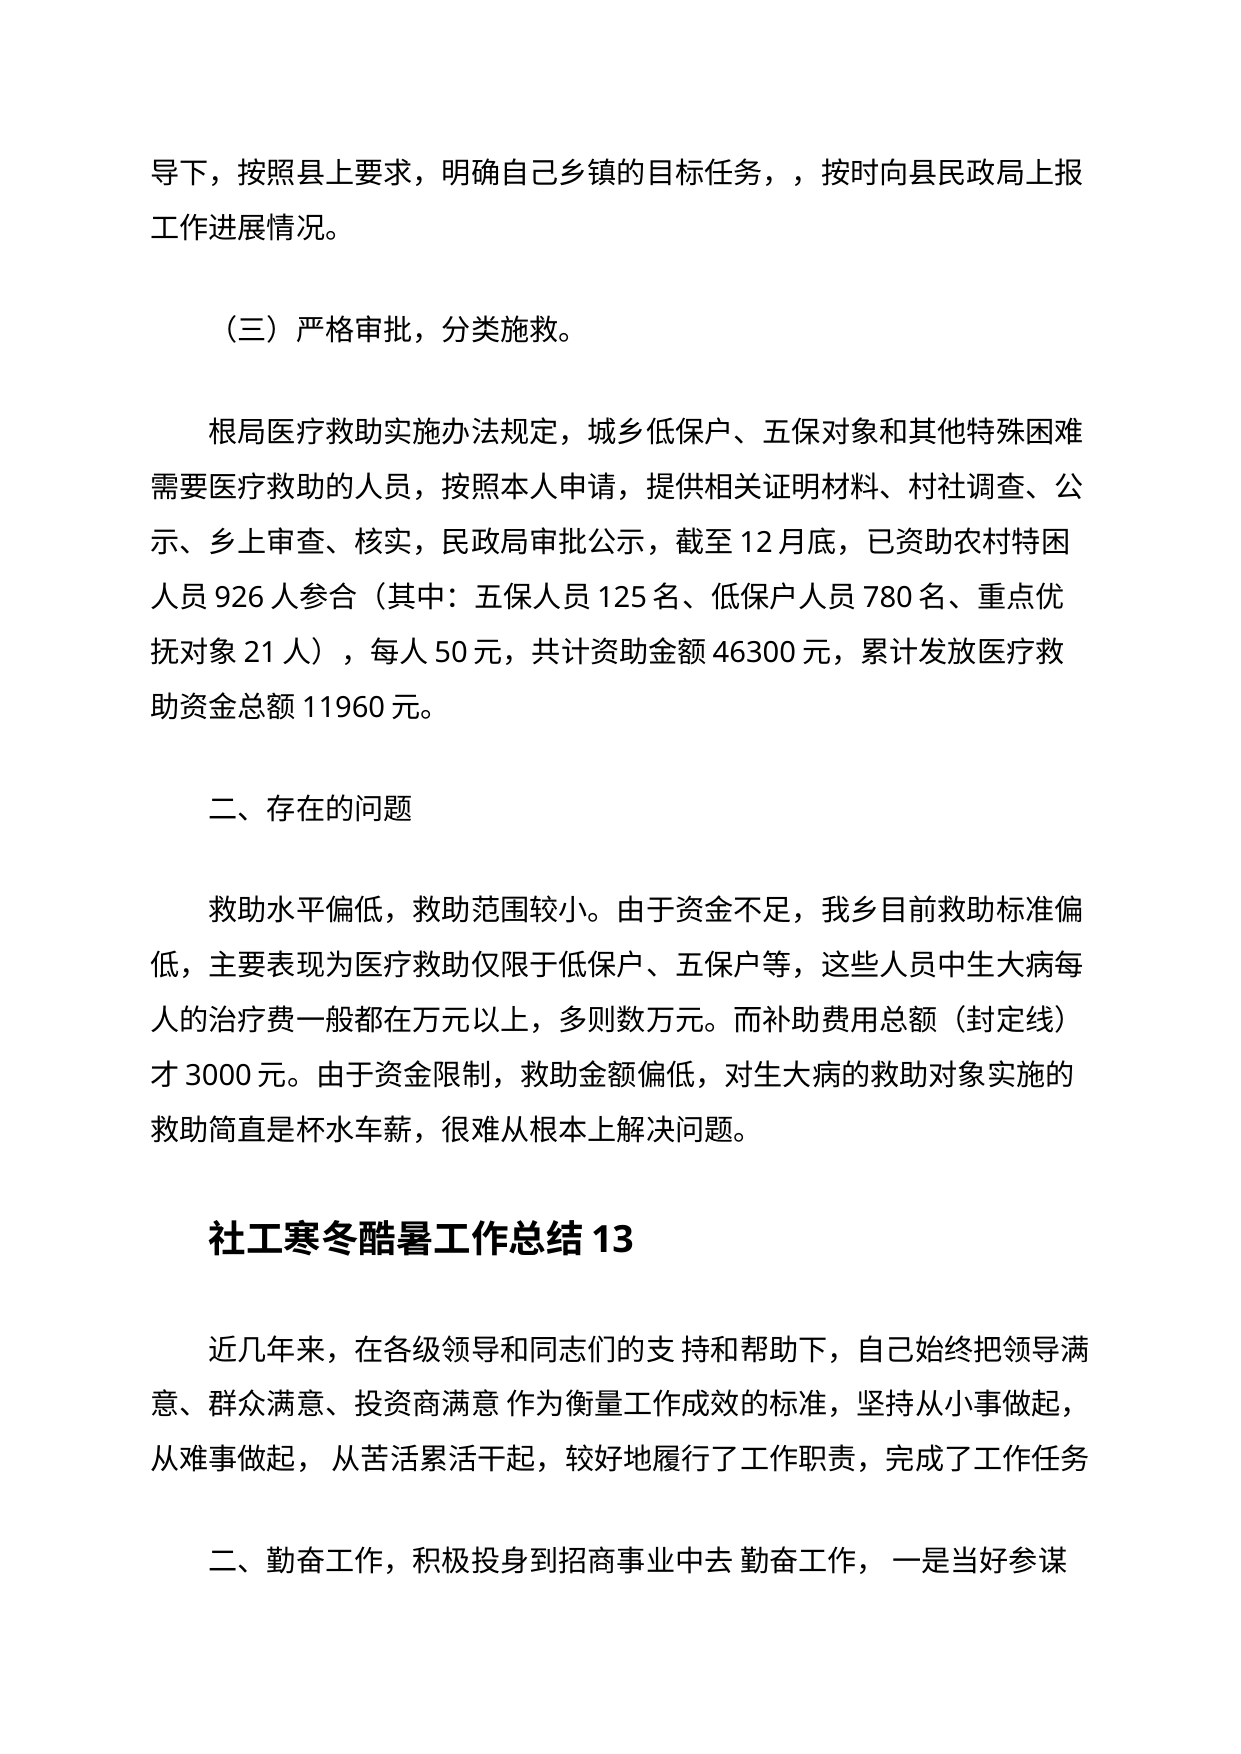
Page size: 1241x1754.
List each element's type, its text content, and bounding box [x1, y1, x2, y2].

text 根局医疗救助实施办法规定，城乡低保户、五保对象和其他特殊困难需要医疗救助的人员，按照本人申请，提供相关证明材料、村社调查、公示、乡上审查、核实，民政局审批公示，截至12月底，已资助农村特困人员926人参合（其中：五保人员125名、低保户人员780名、重点优抚对象21人），每人50元，共计资助金额46300元，累计发放医疗救助资金总额11960元。 [150, 408, 1090, 726]
text （三）严格审批，分类施救。 [150, 307, 1090, 349]
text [150, 1538, 1090, 1580]
text 近几年来，在各级领导和同志们的支 持和帮助下，自己始终把领导满意、群众满意、投资商满意 作为衡量工作成效的标准，坚持从小事做起，从难事做起， 从苦活累活干起，较好地履行了工作职责，完成了工作任务 [150, 1326, 1090, 1478]
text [150, 150, 1090, 247]
text 救助水平偏低，救助范围较小。由于资金不足，我乡目前救助标准偏低，主要表现为医疗救助仅限于低保户、五保户等，这些人员中生大病每人的治疗费一般都在万元以上，多则数万元。而补助费用总额（封定线）才3000元。由于资金限制，救助金额偏低，对生大病的救助对象实施的救助简直是杯水车薪，很难从根本上解决问题。 [150, 887, 1090, 1149]
text 二、存在的问题 [150, 785, 1090, 827]
text 社工寒冬酷暑工作总结13 [150, 1208, 1090, 1263]
